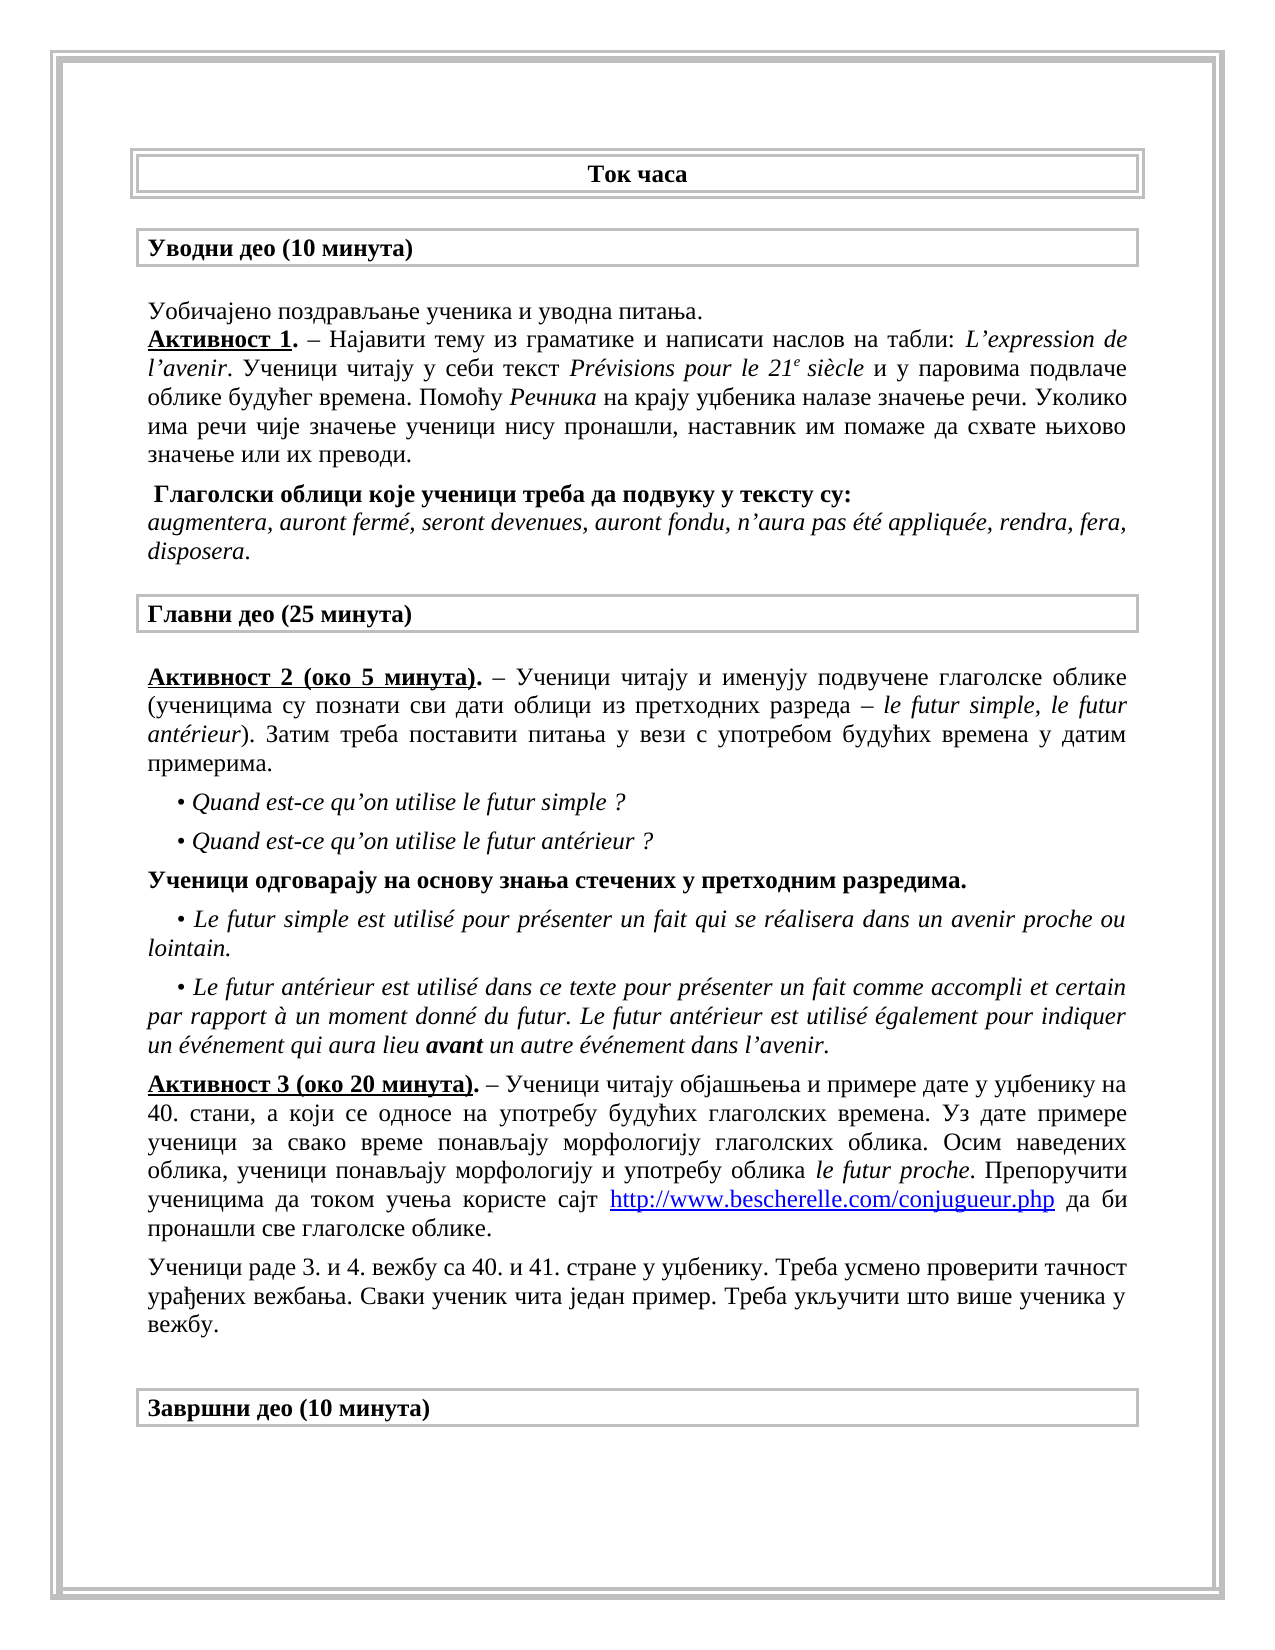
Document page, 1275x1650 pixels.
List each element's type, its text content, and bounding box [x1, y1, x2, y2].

text Активност 1. – Најавити тему из граматике и написати наслов на табли: L’expression de l’avenir. Ученици читају у себи текст Prévisions pour le 21e siècle и у паровима подвлаче облике будућег времена. Помоћу Речника на крају уџбеника налазе значење речи. Уколико има речи чије значење ученици нису пронашли, наставник им помаже да схвате њихово значење или их преводи. [147, 324, 1127, 468]
text Ток часа [133, 151, 1142, 196]
text • Quand est-ce qu’on utilise le futur antérieur ? [147, 826, 1127, 855]
text Активност 2 (око 5 минута). – Ученици читају и именују подвучене глаголске облике (ученицима су познати сви дати облици из претходних разреда – le futur simple, le futur antérieur). Затим треба поставити питања у вези с употребом будућих времена у датим примерима. [147, 662, 1127, 777]
text Главни део (25 минута) [139, 597, 1136, 630]
text Активност 3 (око 20 минута). – Ученици читају објашњења и примере дате у уџбенику на 40. стани, а који се односе на употребу будућих глаголских времена. Уз дате примере ученици за свако време понављају морфологију глаголских облика. Осим наведених облика, ученици понављају морфологију и употребу облика le futur proche. Препоручити ученицима да током учења користе сајт http://www.bescherelle.com/conjugueur.php да би пронашли све глаголске облике. [147, 1069, 1127, 1242]
text Завршни део (10 минута) [139, 1391, 1136, 1424]
text Уводни део (10 минута) [139, 231, 1136, 264]
text Ученици одговарају на основу знања стечених у претходним разредима. [147, 865, 1127, 894]
text augmentera, auront fermé, seront devenues, auront fondu, n’aura pas été appliquée, rendra, fera, disposera. [147, 507, 1127, 565]
text Уобичајено поздрављање ученика и уводна питања. [147, 296, 1127, 324]
text • Quand est-ce qu’on utilise le futur simple ? [147, 787, 1127, 816]
text • Le futur antérieur est utilisé dans ce texte pour présenter un fait comme accompli et certain par rapport à un moment donné du futur. Le futur antérieur est utilisé également pour indiquer un événement qui aura lieu avant un autre événement dans l’avenir. [147, 972, 1127, 1059]
text Ученици раде 3. и 4. вежбу са 40. и 41. стране у уџбенику. Треба усмено проверити тачност урађених вежбања. Сваки ученик чита један пример. Треба укључити што више ученика у вежбу. [147, 1252, 1127, 1338]
text • Le futur simple est utilisé pour présenter un fait qui se réalisera dans un avenir proche ou lointain. [147, 904, 1127, 962]
text Глаголски облици које ученици треба да подвуку у тексту су: [147, 479, 1127, 507]
